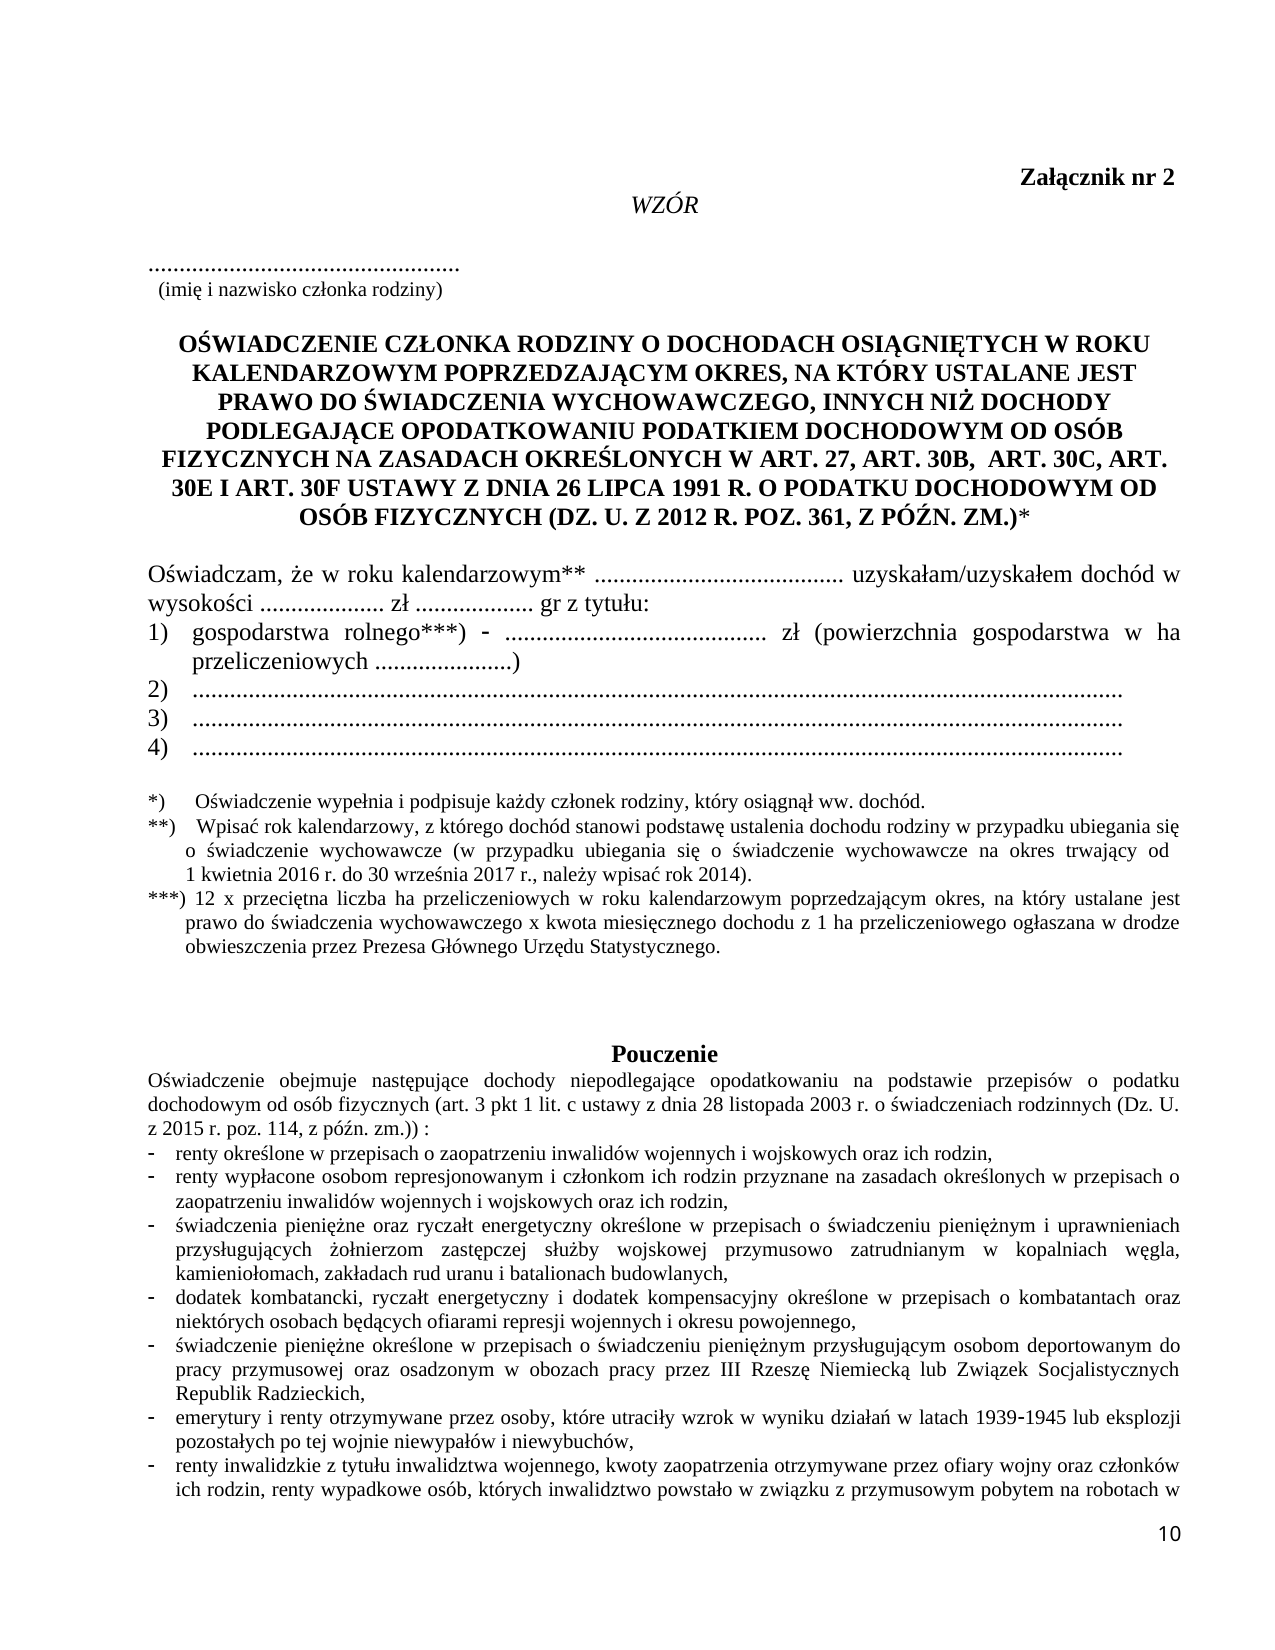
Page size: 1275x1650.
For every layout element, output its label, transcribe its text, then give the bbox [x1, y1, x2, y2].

text 3) ..................................................................................................................................................... [147, 703, 1181, 732]
text 4) ..................................................................................................................................................... [147, 732, 1181, 761]
text ***) 12 x przeciętna liczba ha przeliczeniowych w roku kalendarzowym poprzedzającym okres, na który ustalane jest prawo do świadczenia wychowawczego x kwota miesięcznego dochodu z 1 ha przeliczeniowego ogłaszana w drodze obwieszczenia przez Prezesa Głównego Urzędu Statystycznego. [148, 886, 1181, 958]
text (imię i nazwisko członka rodziny) [148, 277, 1181, 301]
text dodatek kombatancki, ryczałt energetyczny i dodatek kompensacyjny określone w przepisach o kombatantach oraz niektórych osobach będących ofiarami represji wojennych i okresu powojennego, [148, 1285, 1181, 1333]
text Oświadczenie obejmuje następujące dochody niepodlegające opodatkowaniu na podstawie przepisów o podatku dochodowym od osób fizycznych (art. 3 pkt 1 lit. c ustawy z dnia 28 listopada 2003 r. o świadczeniach rodzinnych (Dz. U. z 2015 r. poz. 114, z późn. zm.)) : [148, 1068, 1181, 1140]
text .................................................. [148, 248, 1181, 277]
text KALENDARZOWYM POPRZEDZAJĄCYM OKRES, NA KTÓRY USTALANE JEST PRAWO DO ŚWIADCZENIA WYCHOWAWCZEGO, INNYCH NIŻ DOCHODY PODLEGAJĄCE OPODATKOWANIU PODATKIEM DOCHODOWYM OD OSÓB FIZYCZNYCH NA ZASADACH OKREŚLONYCH W ART. 27, ART. 30B, ART. 30C, ART. 30E I ART. 30F USTAWY Z DNIA 26 LIPCA 1991 R. O PODATKU DOCHODOWYM OD OSÓB FIZYCZNYCH (DZ. U. Z 2012 R. POZ. 361, Z PÓŹN. ZM.)* [148, 358, 1181, 531]
text świadczenia pieniężne oraz ryczałt energetyczny określone w przepisach o świadczeniu pieniężnym i uprawnieniach przysługujących żołnierzom zastępczej służby wojskowej przymusowo zatrudnianym w kopalniach węgla, kamieniołomach, zakładach rud uranu i batalionach budowlanych, [148, 1213, 1181, 1285]
text **) Wpisać rok kalendarzowy, z którego dochód stanowi podstawę ustalenia dochodu rodziny w przypadku ubiegania się o świadczenie wychowawcze (w przypadku ubiegania się o świadczenie wychowawcze na okres trwający od 1 kwietnia 2016 r. do 30 września 2017 r., należy wpisać rok 2014). [148, 813, 1181, 886]
text świadczenie pieniężne określone w przepisach o świadczeniu pieniężnym przysługującym osobom deportowanym do pracy przymusowej oraz osadzonym w obozach pracy przez III Rzeszę Niemiecką lub Związek Socjalistycznych Republik Radzieckich, [148, 1333, 1181, 1405]
text Załącznik nr 2 [148, 162, 1181, 190]
text 2) ..................................................................................................................................................... [147, 674, 1181, 703]
text renty określone w przepisach o zaopatrzeniu inwalidów wojennych i wojskowych oraz ich rodzin, [148, 1140, 1181, 1164]
text 1) gospodarstwa rolnego***) .......................................... zł (powierzchnia gospodarstwa w ha przeliczeniowych ......................) [147, 617, 1181, 674]
text Pouczenie [148, 1039, 1181, 1068]
text emerytury i renty otrzymywane przez osoby, które utraciły wzrok w wyniku działań w latach 19391945 lub eksplozji pozostałych po tej wojnie niewypałów i niewybuchów, [148, 1405, 1181, 1453]
text Oświadczam, że w roku kalendarzowym** ........................................ uzyskałam/uzyskałem dochód w wysokości .................... zł ................... gr z tytułu: [148, 559, 1181, 617]
text renty wypłacone osobom represjonowanym i członkom ich rodzin przyznane na zasadach określonych w przepisach o zaopatrzeniu inwalidów wojennych i wojskowych oraz ich rodzin, [148, 1164, 1181, 1213]
text OŚWIADCZENIE CZŁONKA RODZINY O DOCHODACH OSIĄGNIĘTYCH W ROKU [148, 329, 1181, 358]
text WZÓR [148, 190, 1181, 219]
text *) Oświadczenie wypełnia i podpisuje każdy członek rodziny, który osiągnął ww. dochód. [148, 789, 1181, 813]
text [148, 1453, 1181, 1501]
